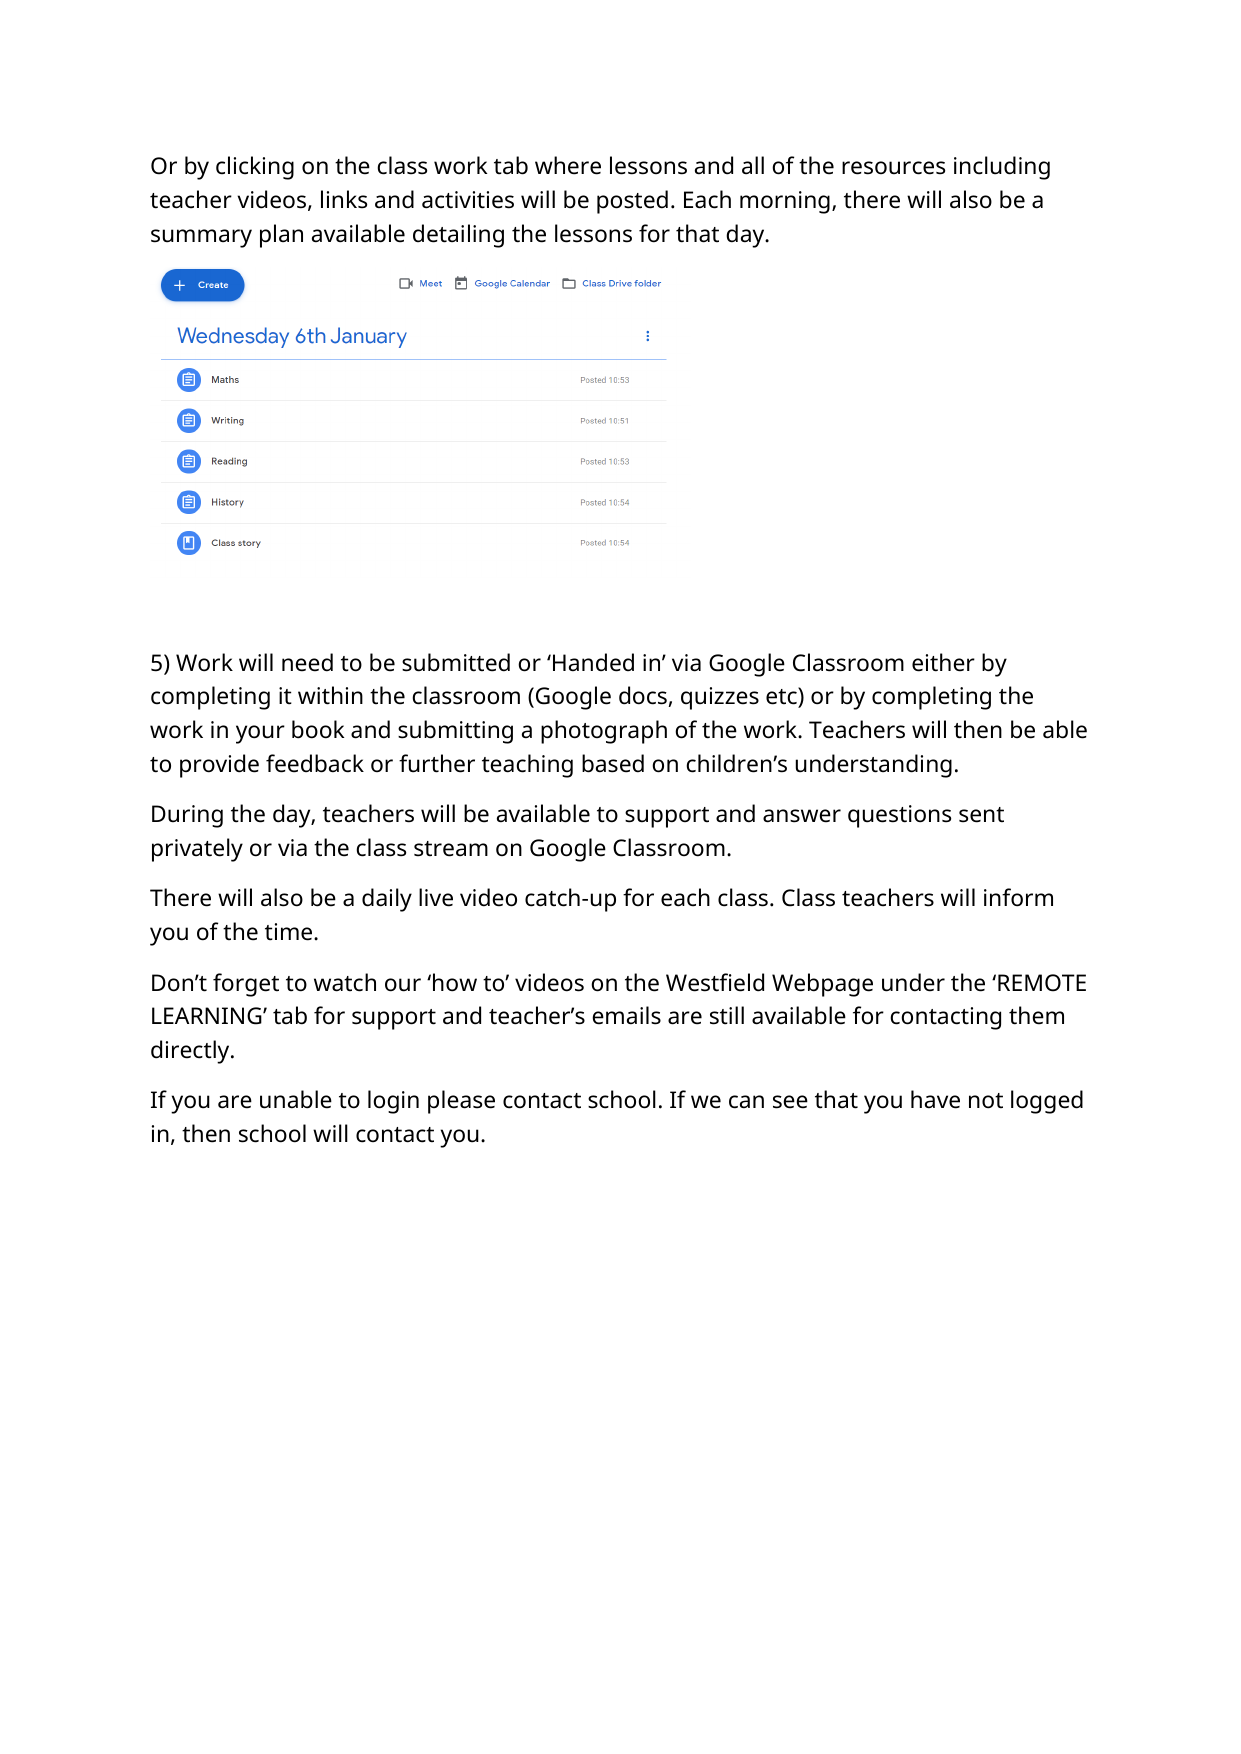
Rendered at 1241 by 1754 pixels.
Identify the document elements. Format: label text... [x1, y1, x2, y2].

text Or by clicking on the class work tab where lessons and all of the resources including teacher videos, links and activities will be posted. Each morning, there will also be a summary plan available detailing the lessons for that day. [150, 150, 1090, 249]
text 5) Work will need to be submitted or ‘Handed in’ via Google Classroom either by completing it within the classroom (Google docs, quizzes etc) or by completing the work in your book and submitting a photograph of the work. Teachers will then be able to provide feedback or further teaching based on children’s understanding. [150, 647, 1090, 779]
text If you are unable to login please contact school. If we can see that you have not logged in, then school will contact you. [150, 1084, 1090, 1149]
text There will also be a daily live video catch-up for each class. Class teachers will inform you of the time. [150, 882, 1090, 947]
text During the day, teachers will be available to support and answer questions sent privately or via the class stream on Google Classroom. [150, 798, 1090, 863]
picture [150, 267, 692, 578]
text Don’t forget to watch our ‘how to’ videos on the Westfield Webpage under the ‘REMOTE LEARNING’ tab for support and teacher’s emails are still available for contacting them directly. [150, 967, 1090, 1065]
